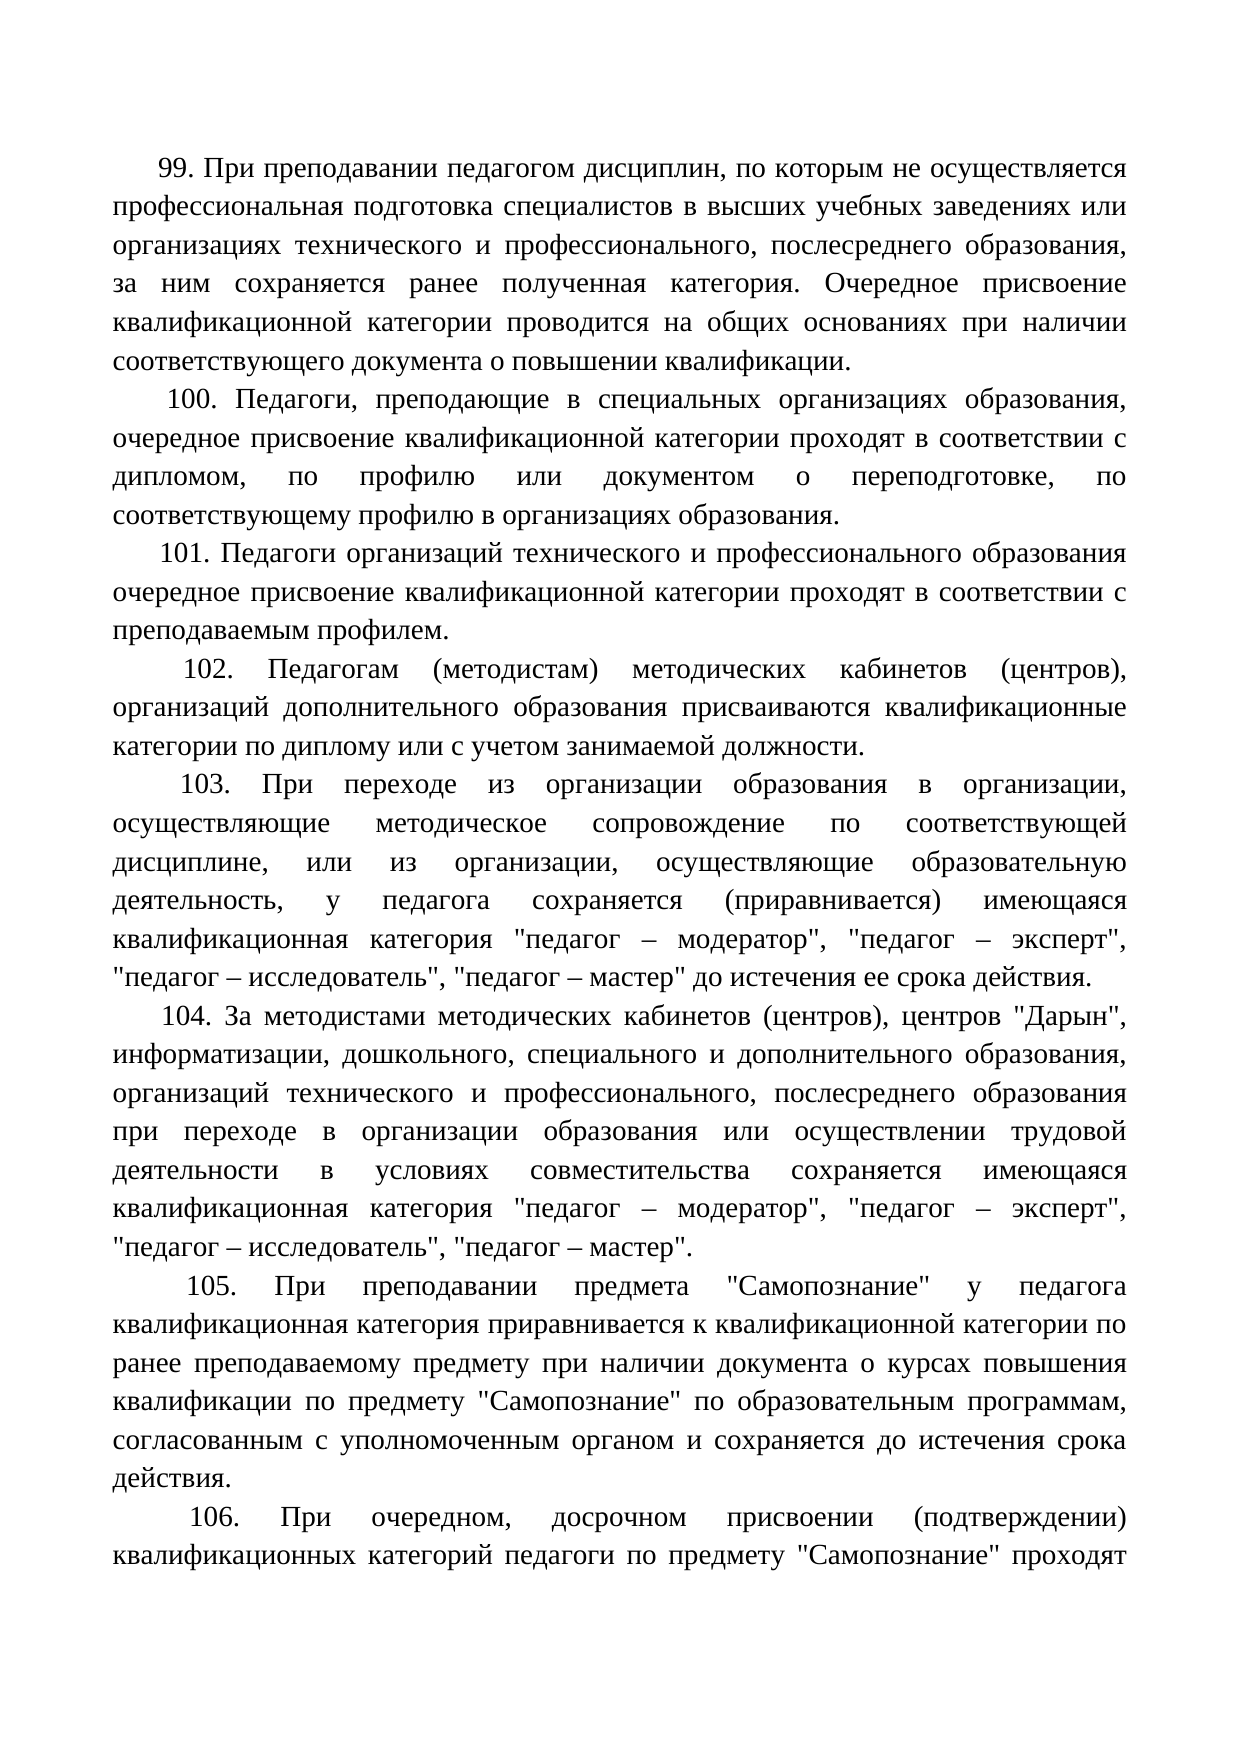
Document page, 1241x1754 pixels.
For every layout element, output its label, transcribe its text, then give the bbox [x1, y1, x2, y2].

text 102. Педагогам (методистам) методических кабинетов (центров), организаций дополнительного образования присваиваются квалификационные категории по диплому или с учетом занимаемой должности. [112, 651, 1128, 762]
text 103. При переходе из организации образования в организации, осуществляющие методическое сопровождение по соответствующей дисциплине, или из организации, осуществляющие образовательную деятельность, у педагога сохраняется (приравнивается) имеющаяся квалификационная категория "педагог – модератор", "педагог – эксперт", "педагог – исследователь", "педагог – мастер" до истечения ее срока действия. [112, 767, 1128, 993]
text 105. При преподавании предмета "Самопознание" у педагога квалификационная категория приравнивается к квалификационной категории по ранее преподаваемому предмету при наличии документа о курсах повышения квалификации по предмету "Самопознание" по образовательным программам, согласованным с уполномоченным органом и сохраняется до истечения срока действия. [112, 1268, 1128, 1494]
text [112, 1499, 1128, 1571]
text 100. Педагоги, преподающие в специальных организациях образования, очередное присвоение квалификационной категории проходят в соответствии с дипломом, по профилю или документом о переподготовке, по соответствующему профилю в организациях образования. [112, 381, 1128, 530]
text 99. При преподавании педагогом дисциплин, по которым не осуществляется профессиональная подготовка специалистов в высших учебных заведениях или организациях технического и профессионального, послесреднего образования, за ним сохраняется ранее полученная категория. Очередное присвоение квалификационной категории проводится на общих основаниях при наличии соответствующего документа о повышении квалификации. [112, 150, 1128, 376]
text 104. За методистами методических кабинетов (центров), центров "Дарын", информатизации, дошкольного, специального и дополнительного образования, организаций технического и профессионального, послесреднего образования при переходе в организации образования или осуществлении трудовой деятельности в условиях совместительства сохраняется имеющаяся квалификационная категория "педагог – модератор", "педагог – эксперт", "педагог – исследователь", "педагог – мастер". [112, 998, 1128, 1263]
text 101. Педагоги организаций технического и профессионального образования очередное присвоение квалификационной категории проходят в соответствии с преподаваемым профилем. [112, 535, 1128, 646]
